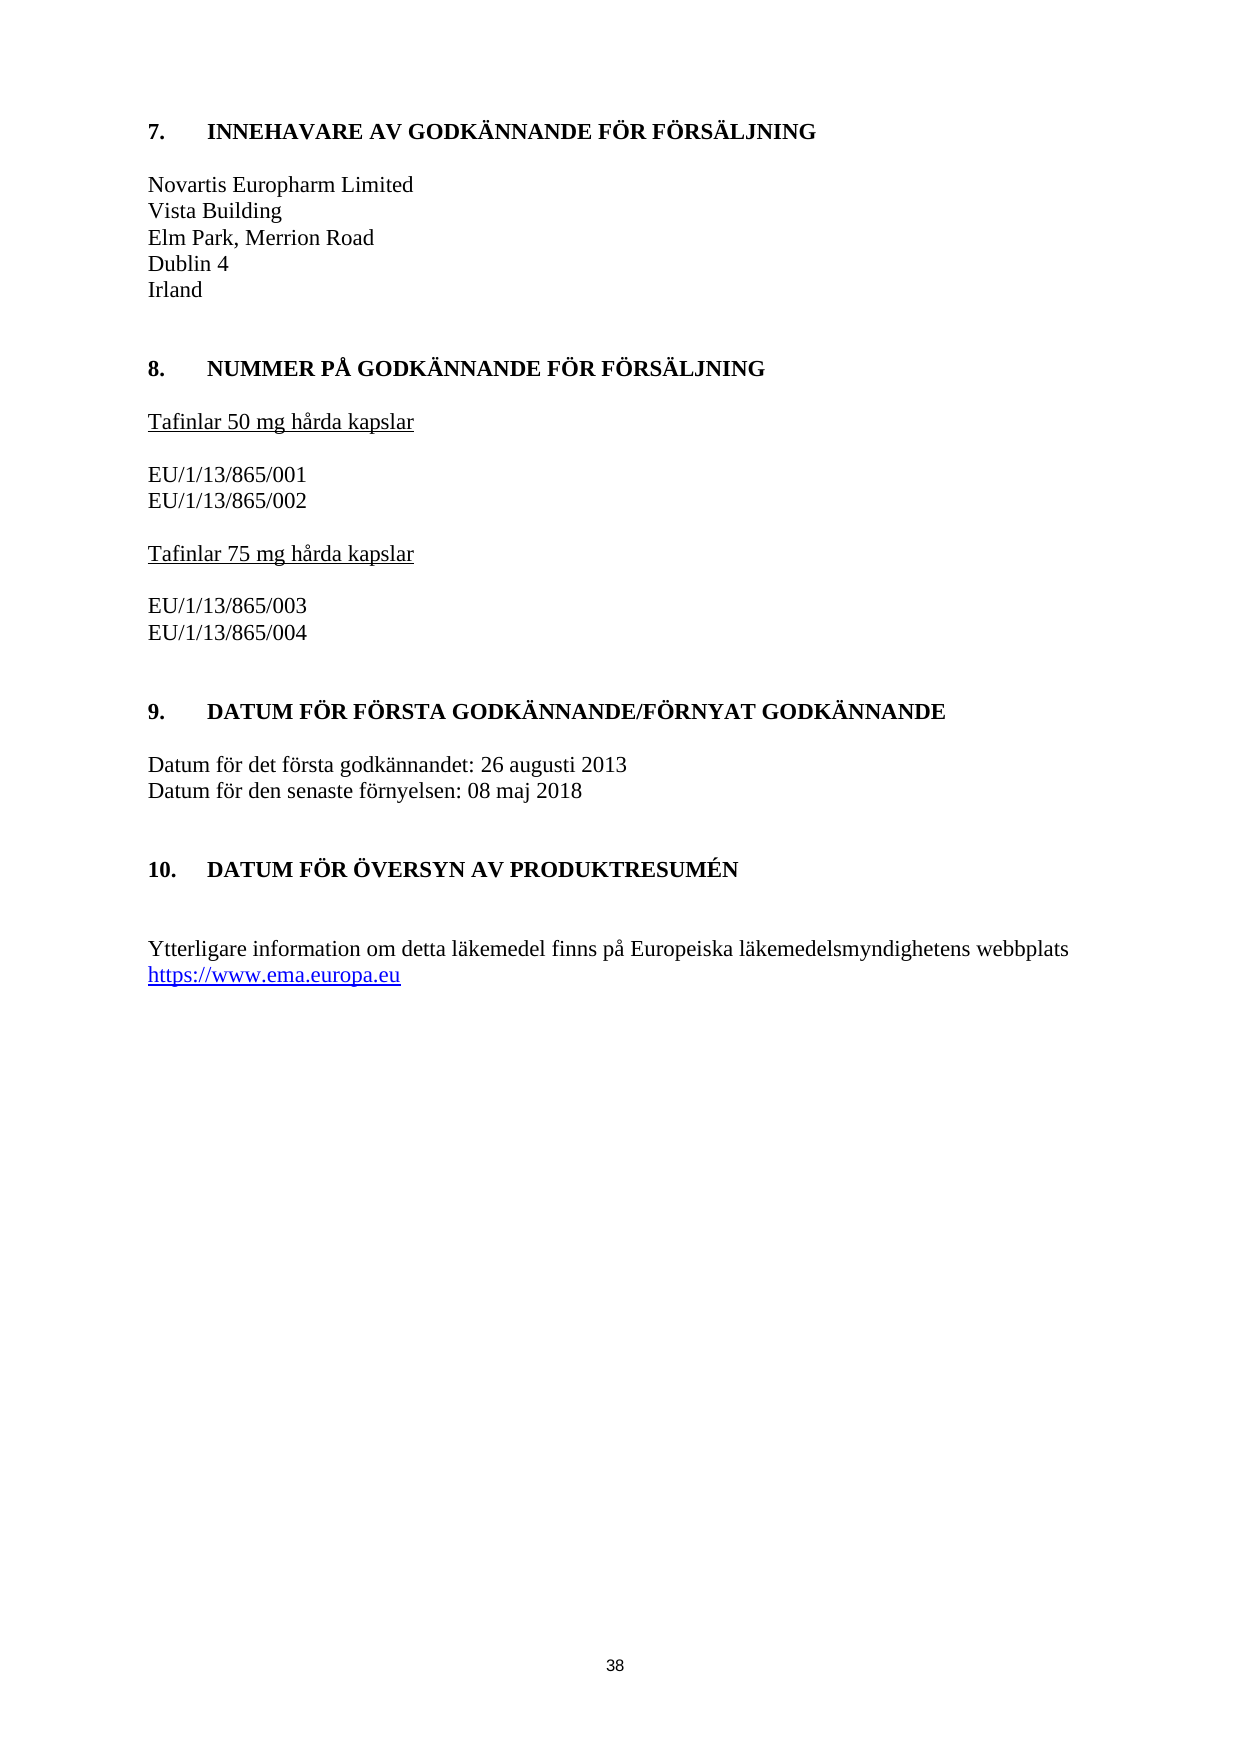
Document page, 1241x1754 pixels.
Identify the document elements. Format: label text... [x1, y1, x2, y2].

text Elm Park, Merrion Road [148, 223, 1092, 250]
text 9. DATUM FÖR FÖRSTA GODKÄNNANDE/FÖRNYAT GODKÄNNANDE [148, 698, 1092, 724]
text 8. NUMMER PÅ GODKÄNNANDE FÖR FÖRSÄLJNING [148, 355, 1092, 382]
text EU/1/13/865/003 [148, 592, 1092, 619]
text EU/1/13/865/001 [148, 461, 1092, 487]
text EU/1/13/865/002 [148, 487, 1092, 513]
text Vista Building [148, 197, 1092, 223]
text 7. INNEHAVARE AV GODKÄNNANDE FÖR FÖRSÄLJNING [148, 118, 1092, 144]
list Ytterligare information om detta läkemedel finns på Europeiska läkemedelsmyndighetens webbplats https://www.ema.europa.eu [148, 935, 1093, 988]
text Datum för det första godkännandet: 26 augusti 2013 [148, 751, 1092, 777]
text Datum för den senaste förnyelsen: 08 maj 2018 [148, 777, 1092, 803]
text Tafinlar 50 mg hårda kapslar [148, 408, 1092, 434]
text Dublin 4 [148, 250, 1092, 276]
text Novartis Europharm Limited [148, 171, 1092, 197]
text 10. DATUM FÖR ÖVERSYN AV PRODUKTRESUMÉN [148, 856, 1092, 882]
text EU/1/13/865/004 [148, 619, 1092, 645]
text Tafinlar 75 mg hårda kapslar [148, 540, 1092, 566]
text Irland [148, 276, 1092, 303]
